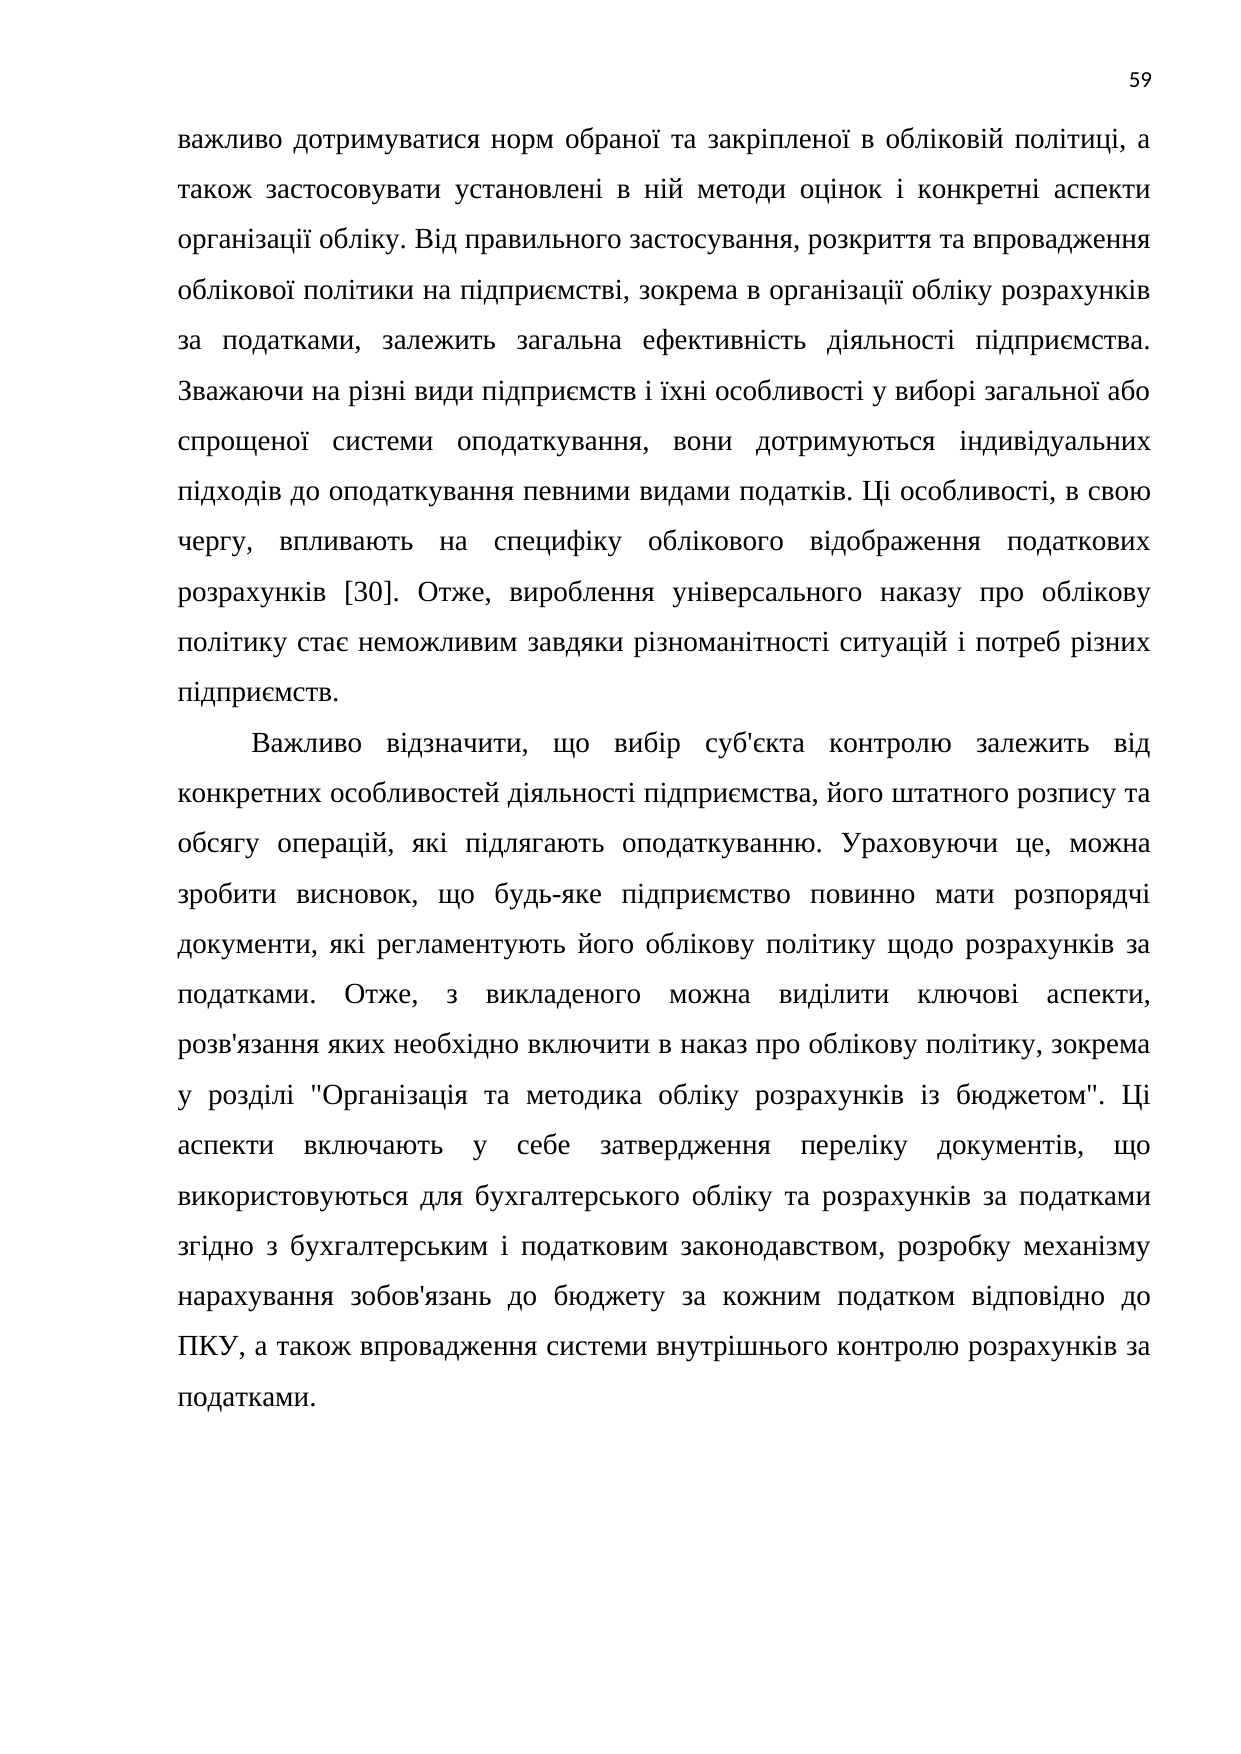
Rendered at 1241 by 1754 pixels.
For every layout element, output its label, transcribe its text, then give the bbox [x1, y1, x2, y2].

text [177, 121, 1152, 708]
text Важливо відзначити, що вибір суб'єкта контролю залежить від конкретних особливостей діяльності підприємства, його штатного розпису та обсягу операцій, які підлягають оподаткуванню. Ураховуючи це, можна зробити висновок, що будь-яке підприємство повинно мати розпорядчі документи, які регламентують його облікову політику щодо розрахунків за податками. Отже, з викладеного можна виділити ключові аспекти, розв'язання яких необхідно включити в наказ про облікову політику, зокрема у розділі "Організація та методика обліку розрахунків із бюджетом". Ці аспекти включають у себе затвердження переліку документів, що використовуються для бухгалтерського обліку та розрахунків за податками згідно з бухгалтерським і податковим законодавством, розробку механізму нарахування зобов'язань до бюджету за кожним податком відповідно до ПКУ, а також впровадження системи внутрішнього контролю розрахунків за податками. [177, 725, 1152, 1412]
